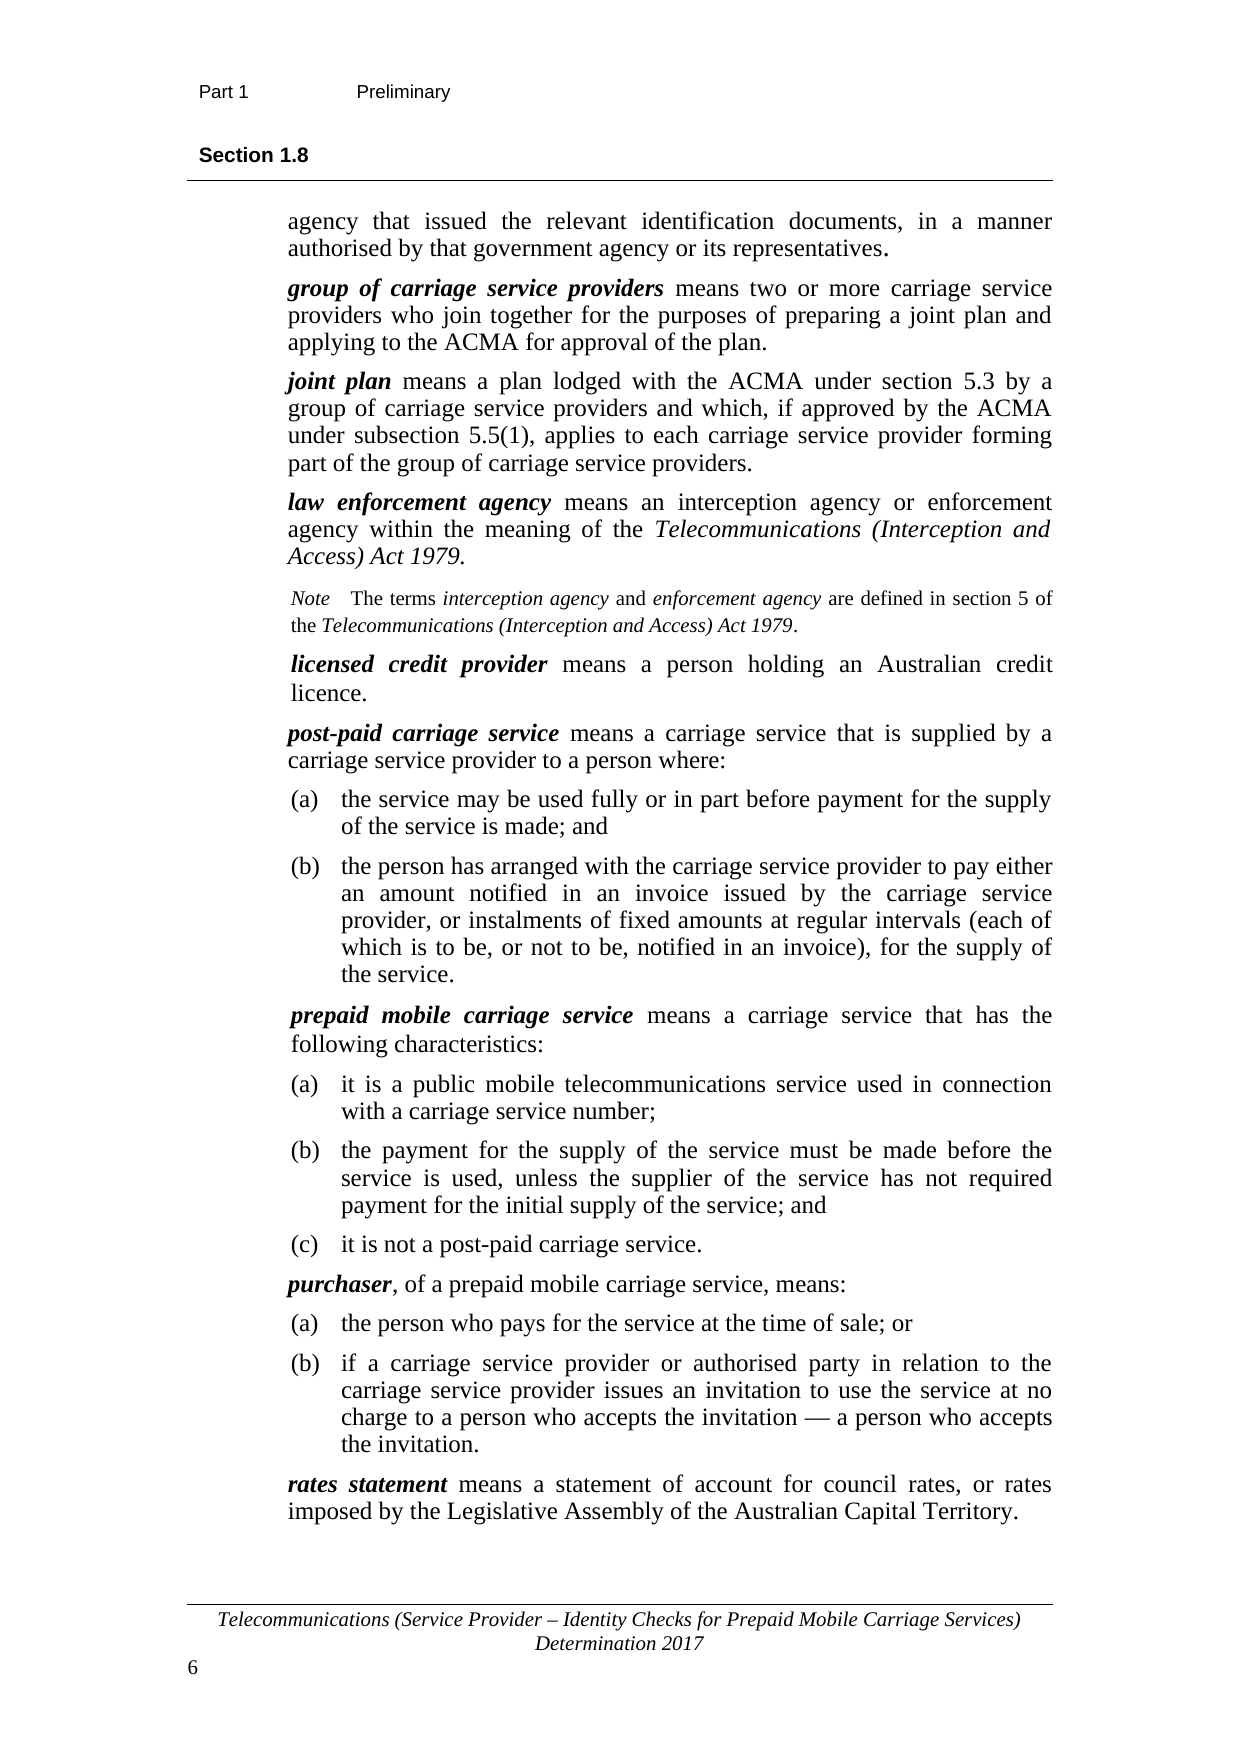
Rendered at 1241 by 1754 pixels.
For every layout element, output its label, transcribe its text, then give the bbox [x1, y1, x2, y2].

text joint plan means a plan lodged with the ACMA under section 5.3 by a group of carriage service providers and which, if approved by the ACMA under subsection 5.5(1), applies to each carriage service provider forming part of the group of carriage service providers. [288, 368, 1053, 476]
list if a carriage service provider or authorised party in relation to the carriage service provider issues an invitation to use the service at no charge to a person who accepts the invitation — a person who accepts the invitation. [291, 1350, 1053, 1458]
list it is not a post-paid carriage service. [291, 1231, 1053, 1258]
list it is a public mobile telecommunications service used in connection with a carriage service number; [291, 1071, 1053, 1125]
text post-paid carriage service means a carriage service that is supplied by a carriage service provider to a person where: [288, 719, 1053, 773]
text rates statement means a statement of account for council rates, or rates imposed by the Legislative Assembly of the Australian Capital Territory. [288, 1471, 1053, 1525]
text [288, 208, 1053, 262]
list the person has arranged with the carriage service provider to pay either an amount notified in an invoice issued by the carriage service provider, or instalments of fixed amounts at regular intervals (each of which is to be, or not to be, notified in an invoice), for the supply of the service. [291, 853, 1053, 988]
text the service may be used fully or in part before payment for the supply of the service is made; and [291, 786, 1053, 840]
text group of carriage service providers means two or more carriage service providers who join together for the purposes of preparing a joint plan and applying to the ACMA for approval of the plan. [288, 274, 1053, 356]
list the person who pays for the service at the time of sale; or [291, 1310, 1053, 1337]
text prepaid mobile carriage service means a carriage service that has the following characteristics: [291, 1001, 1053, 1058]
text licensed credit provider means a person holding an Australian credit licence. [291, 649, 1053, 707]
list the payment for the supply of the service must be made before the service is used, unless the supplier of the service has not required payment for the initial supply of the service; and [291, 1137, 1053, 1218]
text Note The terms interception agency and enforcement agency are defined in section 5 of the Telecommunications (Interception and Access) Act 1979. [291, 583, 1053, 637]
text purchaser, of a prepaid mobile carriage service, means: [288, 1271, 1053, 1298]
text law enforcement agency means an interception agency or enforcement agency within the meaning of the Telecommunications (Interception and Access) Act 1979. [288, 489, 1053, 570]
